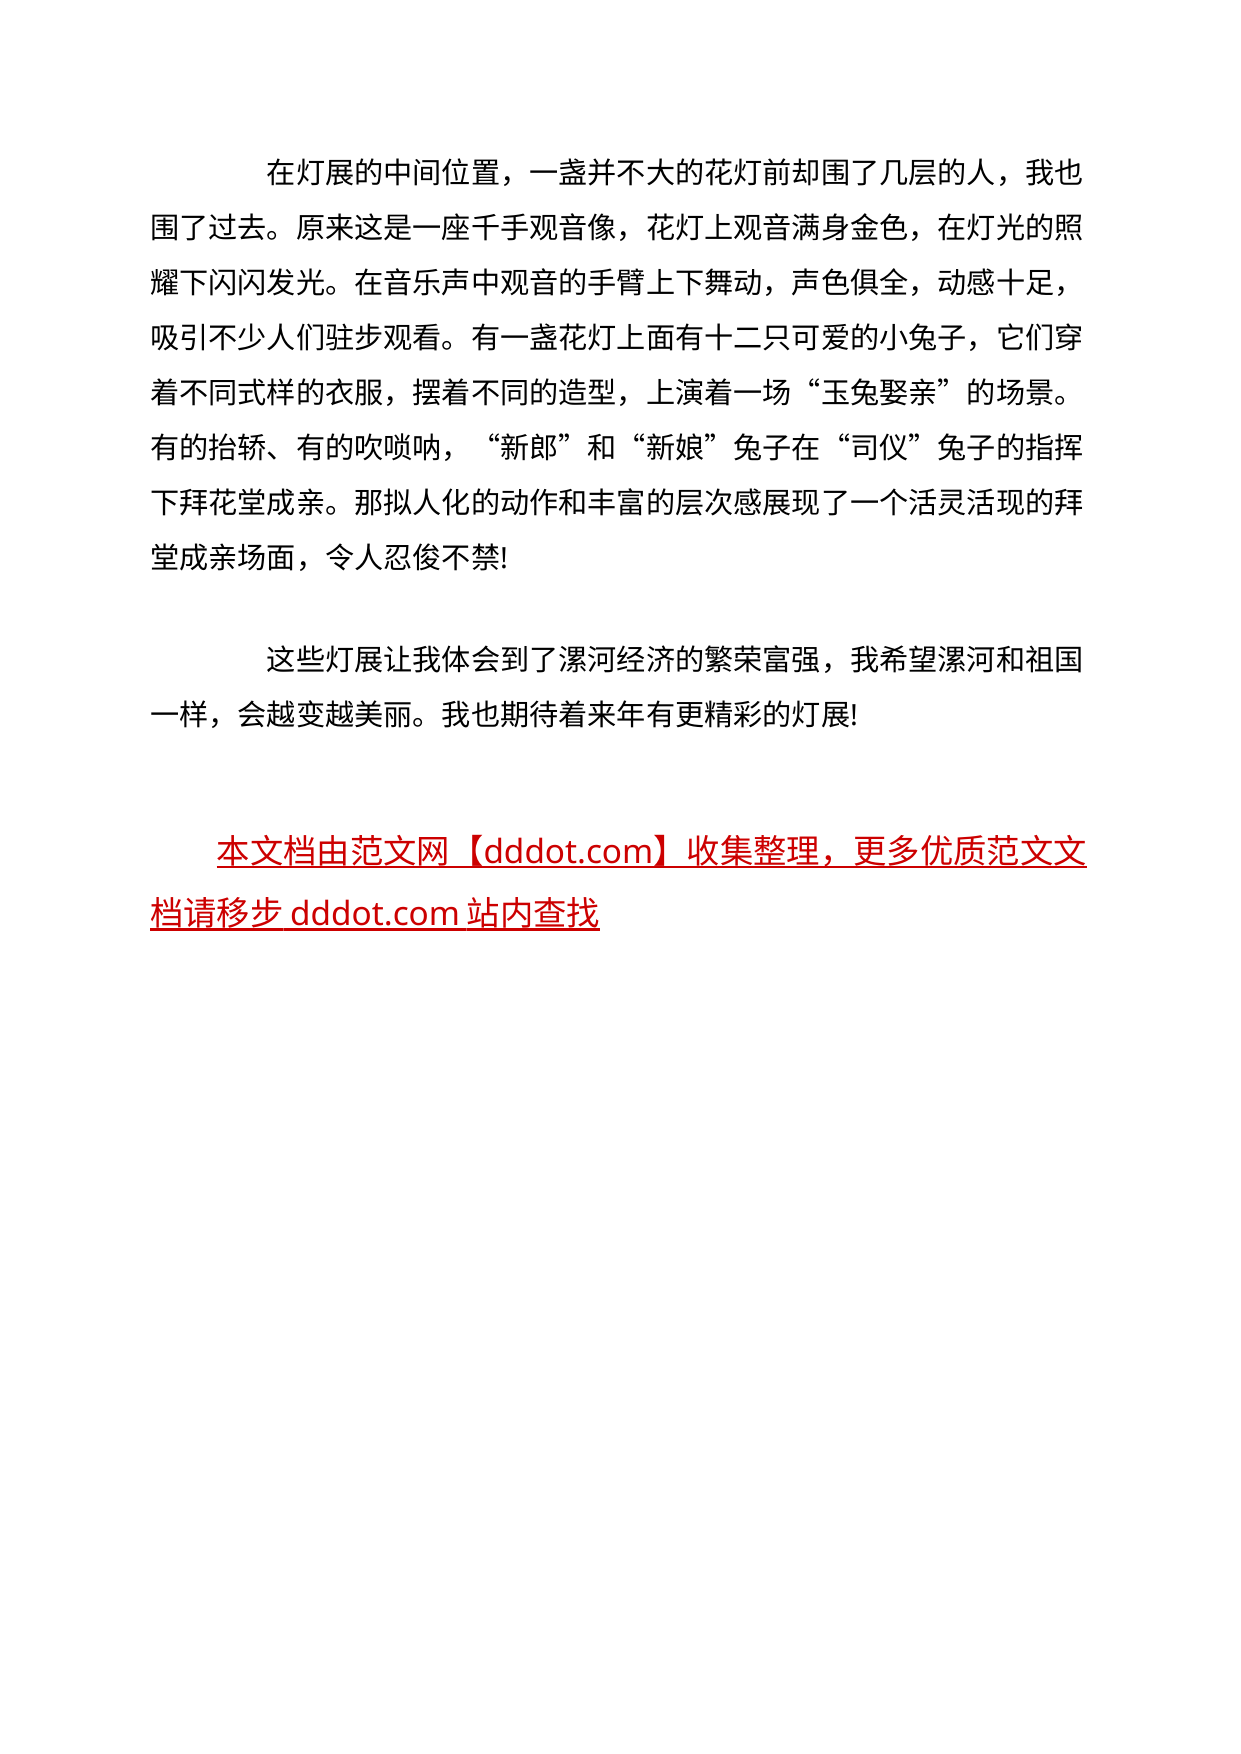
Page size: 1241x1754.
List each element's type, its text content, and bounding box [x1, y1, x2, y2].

text 在灯展的中间位置，一盏并不大的花灯前却围了几层的人，我也围了过去。原来这是一座千手观音像，花灯上观音满身金色，在灯光的照耀下闪闪发光。在音乐声中观音的手臂上下舞动，声色俱全，动感十足，吸引不少人们驻步观看。有一盏花灯上面有十二只可爱的小兔子，它们穿着不同式样的衣服，摆着不同的造型，上演着一场“玉兔娶亲”的场景。有的抬轿、有的吹唢呐，“新郎”和“新娘”兔子在“司仪”兔子的指挥下拜花堂成亲。那拟人化的动作和丰富的层次感展现了一个活灵活现的拜堂成亲场面，令人忍俊不禁! [150, 150, 1090, 577]
text 这些灯展让我体会到了漯河经济的繁荣富强，我希望漯河和祖国一样，会越变越美丽。我也期待着来年有更精彩的灯展! [150, 636, 1090, 733]
text 本文档由范文网【dddot.com】收集整理，更多优质范文文档请移步dddot.com站内查找 [150, 824, 1090, 936]
